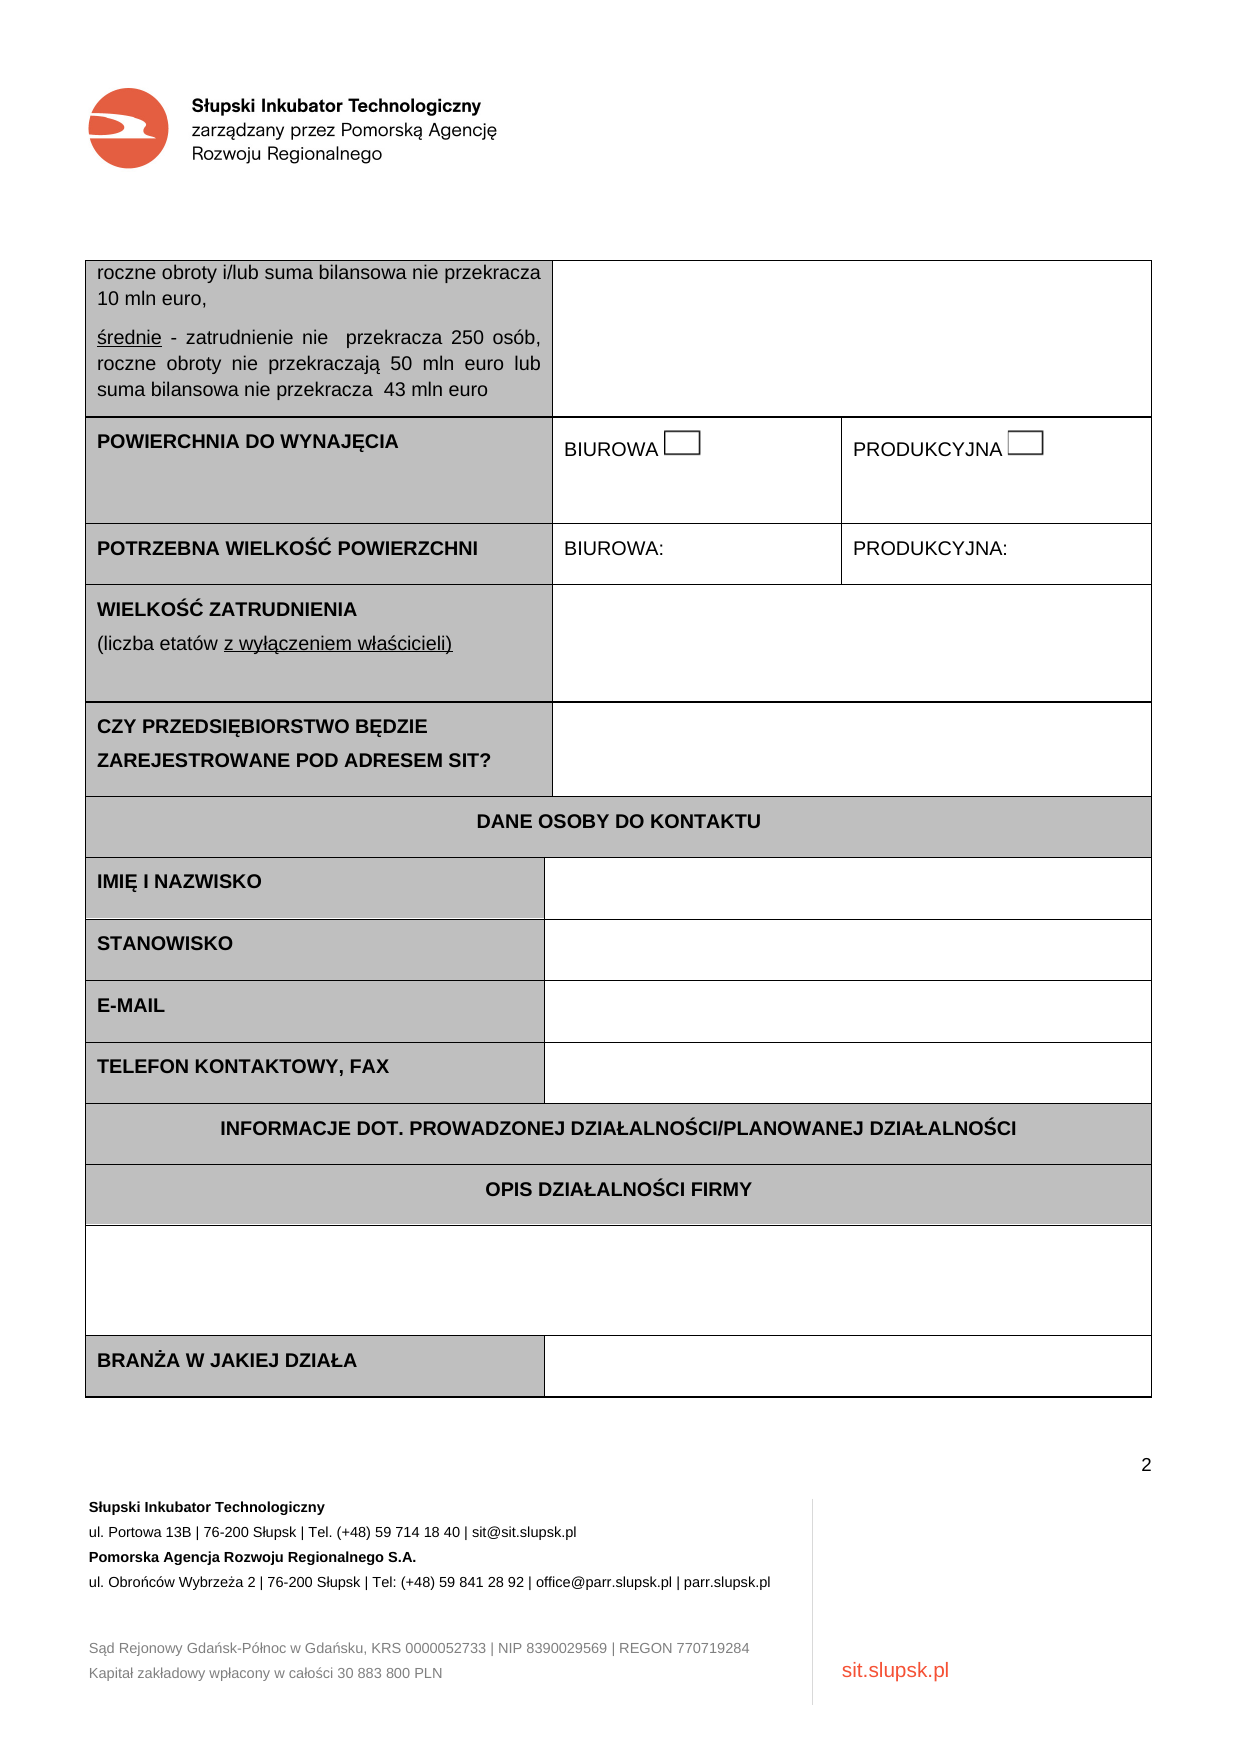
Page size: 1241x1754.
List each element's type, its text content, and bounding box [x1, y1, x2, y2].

table_cell CZY PRZEDSIĘBIORSTWO BĘDZIE ZAREJESTROWANE POD ADRESEM SIT? [86, 703, 552, 796]
table_cell [553, 261, 1151, 416]
table_cell PRODUKCYJNA: [842, 524, 1151, 584]
table_cell [545, 920, 1151, 980]
table_cell [553, 585, 1151, 701]
table_cell IMIĘ I NAZWISKO [86, 858, 544, 918]
table_cell OPIS DZIAŁALNOŚCI FIRMY [86, 1165, 1151, 1224]
table_cell POTRZEBNA WIELKOŚĆ POWIERZCHNI [86, 524, 552, 584]
table_cell [86, 1226, 1151, 1335]
table_cell STANOWISKO [86, 920, 544, 980]
table_cell BRANŻA W JAKIEJ DZIAŁA PRZEDSIĘBIORSTWO [86, 1336, 544, 1396]
picture [664, 430, 704, 457]
table_cell BIUROWA [553, 418, 841, 523]
table_cell POWIERCHNIA DO WYNAJĘCIA [86, 418, 552, 523]
table_cell [553, 703, 1151, 796]
table_cell BIUROWA: [553, 524, 841, 584]
table_cell TELEFON KONTAKTOWY, FAX [86, 1043, 544, 1103]
picture [0, 0, 1241, 236]
table_cell DANE OSOBY DO KONTAKTU [86, 797, 1151, 857]
table_cell [545, 858, 1151, 918]
table_cell [545, 1043, 1151, 1103]
table_cell INFORMACJE DOT. PROWADZONEJ DZIAŁALNOŚCI/PLANOWANEJ DZIAŁALNOŚCI [86, 1104, 1151, 1164]
table_cell [545, 981, 1151, 1042]
picture [1007, 430, 1047, 457]
table_cell [545, 1336, 1151, 1396]
table_cell E-MAIL [86, 981, 544, 1042]
table_cell WIELKOŚĆ ZATRUDNIENIA (liczba etatów z wyłączeniem właścicieli) [86, 585, 552, 701]
table_cell PRODUKCYJNA [842, 418, 1151, 523]
